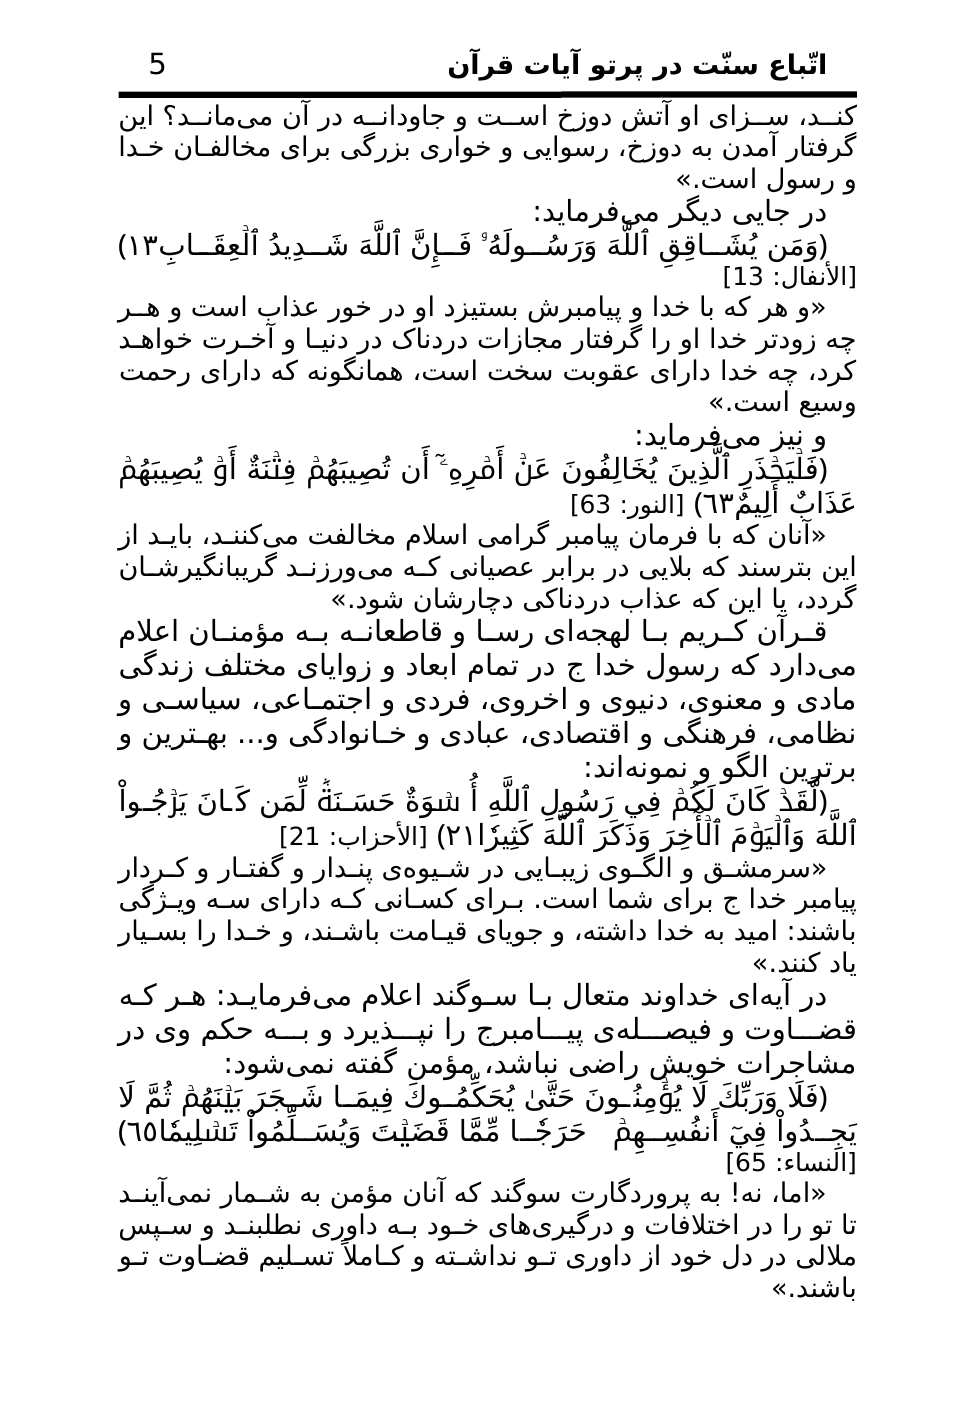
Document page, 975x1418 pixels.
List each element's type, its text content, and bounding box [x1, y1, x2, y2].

text و نیز می‌فرماید: [118, 418, 857, 452]
text ﴿فَلۡيَحۡذَرِ ٱلَّذِينَ يُخَالِفُونَ عَنۡ أَمۡرِهِۦٓ أَن تُصِيبَهُمۡ فِتۡنَةٌ أَوۡ يُصِيبَهُمۡ عَذَابٌ أَلِيمٌ٦٣﴾ [النور: 63] [118, 452, 857, 520]
text ﴿فَلَا وَرَبِّكَ لَا يُؤۡمِنُونَ حَتَّىٰ يُحَكِّمُوكَ فِيمَا شَجَرَ بَيۡنَهُمۡ ثُمَّ لَا يَجِدُواْ فِيٓ أَنفُسِهِمۡ حَرَجٗا مِّمَّا قَضَيۡتَ وَيُسَلِّمُواْ تَسۡلِيمٗا٦٥﴾ [النساء: 65] [118, 1080, 857, 1177]
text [118, 100, 857, 195]
text قرآن کریم با لهجه‌ای رسا و قاطعانه به مؤمنان اعلام می‌دارد که رسول خدا ج در تمام ابعاد و زوایای مختلف زندگی مادی و معنوی، دنیوی و اخروی، فردی و اجتماعی، سیاسی و نظامی، فرهنگی و اقتصادی، عبادی و خانوادگی و... بهترین و برترین الگو و نمونه‌اند: [118, 614, 857, 784]
text «آنان که با فرمان پیامبر گرامی اسلام مخالفت می‌کنند، باید از این بترسند که بلایی در برابر عصیانی که می‌ورزند گریبانگیرشان گردد، یا این که عذاب دردناکی دچارشان شود.» [118, 520, 857, 614]
text «اما، نه! به پروردگارت سوگند که آنان مؤمن به شمار نمی‌آیند تا تو را در اختلافات و درگیری‌های خود به داوری نطلبند و سپس ملالی در دل خود از داوری تو نداشته و کاملاً تسلیم قضاوت تو باشند.» [118, 1177, 857, 1304]
text «و هر که با خدا و پیامبرش بستیزد او در خور عذاب است و هر چه زودتر خدا او را گرفتار مجازات دردناک در دنیا و آخرت خواهد کرد، چه خدا دارای عقوبت سخت است، همانگونه که دارای رحمت وسیع است.» [118, 292, 857, 418]
text در جایی دیگر می‌فرماید: [118, 195, 857, 229]
text ﴿لَّقَدۡ كَانَ لَكُمۡ فِي رَسُولِ ٱللَّهِ أُسۡوَةٌ حَسَنَةٞ لِّمَن كَانَ يَرۡجُواْ ٱللَّهَ وَٱلۡيَوۡمَ ٱلۡأٓخِرَ وَذَكَرَ ٱللَّهَ كَثِيرٗا٢١﴾ [الأحزاب: 21] [118, 784, 857, 852]
text «سرمشق و الگوی زیبایی در شیوه‌ی پندار و گفتار و کردار پیامبر خدا ج برای شما است. برای کسانی که دارای سه ویژگی باشند: امید به خدا داشته، و جویای قیامت باشند، و خدا را بسیار یاد کنند.» [118, 852, 857, 978]
text در آیه‌ای خداوند متعال با سوگند اعلام می‌فرماید: هر که قضاوت و فیصله‌ی پیامبرج را نپذیرد و به حکم وی در مشاجرات خویش راضی نباشد، مؤمن گفته نمی‌شود: [118, 978, 857, 1080]
text ﴿وَمَن يُشَاقِقِ ٱللَّهَ وَرَسُولَهُۥ فَإِنَّ ٱللَّهَ شَدِيدُ ٱلۡعِقَابِ١٣﴾ [الأنفال: 13] [118, 229, 857, 292]
